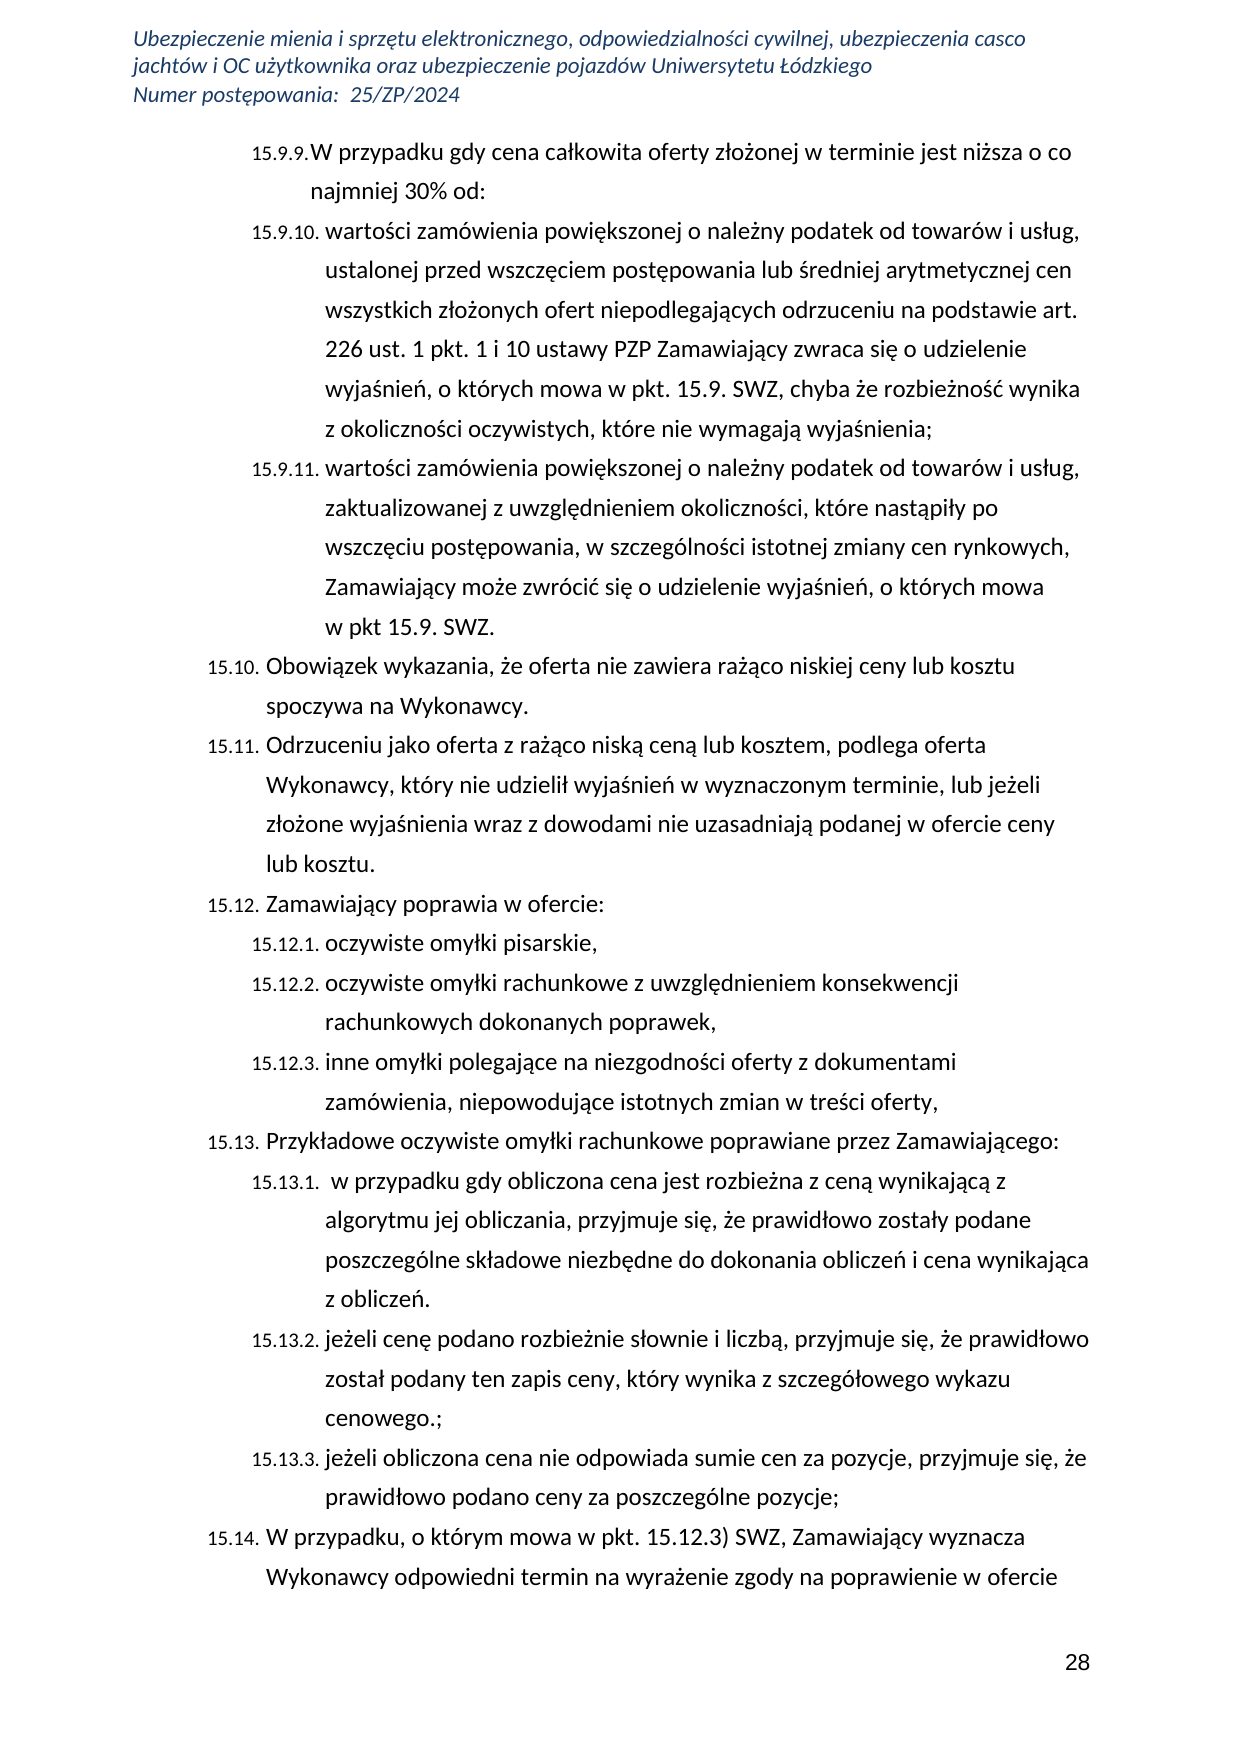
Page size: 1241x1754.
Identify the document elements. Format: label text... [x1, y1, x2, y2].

list w przypadku gdy obliczona cena jest rozbieżna z ceną wynikającą z algorytmu jej obliczania, przyjmuje się, że prawidłowo zostały podane poszczególne składowe niezbędne do dokonania obliczeń i cena wynikająca z obliczeń. [251, 1165, 1090, 1314]
list jeżeli cenę podano rozbieżnie słownie i liczbą, przyjmuje się, że prawidłowo został podany ten zapis ceny, który wynika z szczegółowego wykazu cenowego.; [251, 1323, 1090, 1433]
list oczywiste omyłki rachunkowe z uwzględnieniem konsekwencji rachunkowych dokonanych poprawek, [251, 967, 1090, 1037]
list Odrzuceniu jako oferta z rażąco niską ceną lub kosztem, podlega oferta Wykonawcy, który nie udzielił wyjaśnień w wyznaczonym terminie, lub jeżeli złożone wyjaśnienia wraz z dowodami nie uzasadniają podanej w ofercie ceny lub kosztu. [207, 729, 1090, 879]
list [207, 1521, 1090, 1591]
list Przykładowe oczywiste omyłki rachunkowe poprawiane przez Zamawiającego: [207, 1125, 1090, 1156]
list W przypadku gdy cena całkowita oferty złożonej w terminie jest niższa o co najmniej 30% od: [251, 136, 1090, 206]
list oczywiste omyłki pisarskie, [251, 927, 1090, 958]
list inne omyłki polegające na niezgodności oferty z dokumentami zamówienia, niepowodujące istotnych zmian w treści oferty, [251, 1046, 1090, 1116]
list wartości zamówienia powiększonej o należny podatek od towarów i usług, ustalonej przed wszczęciem postępowania lub średniej arytmetycznej cen wszystkich złożonych ofert niepodlegających odrzuceniu na podstawie art. 226 ust. 1 pkt. 1 i 10 ustawy PZP Zamawiający zwraca się o udzielenie wyjaśnień, o których mowa w pkt. 15.9. SWZ, chyba że rozbieżność wynika z okoliczności oczywistych, które nie wymagają wyjaśnienia; [251, 215, 1090, 443]
list Zamawiający poprawia w ofercie: [207, 888, 1090, 918]
list jeżeli obliczona cena nie odpowiada sumie cen za pozycje, przyjmuje się, że prawidłowo podano ceny za poszczególne pozycje; [251, 1442, 1090, 1512]
list Obowiązek wykazania, że oferta nie zawiera rażąco niskiej ceny lub kosztu spoczywa na Wykonawcy. [207, 650, 1090, 720]
list wartości zamówienia powiększonej o należny podatek od towarów i usług, zaktualizowanej z uwzględnieniem okoliczności, które nastąpiły po wszczęciu postępowania, w szczególności istotnej zmiany cen rynkowych, Zamawiający może zwrócić się o udzielenie wyjaśnień, o których mowa w pkt 15.9. SWZ. [251, 452, 1090, 641]
